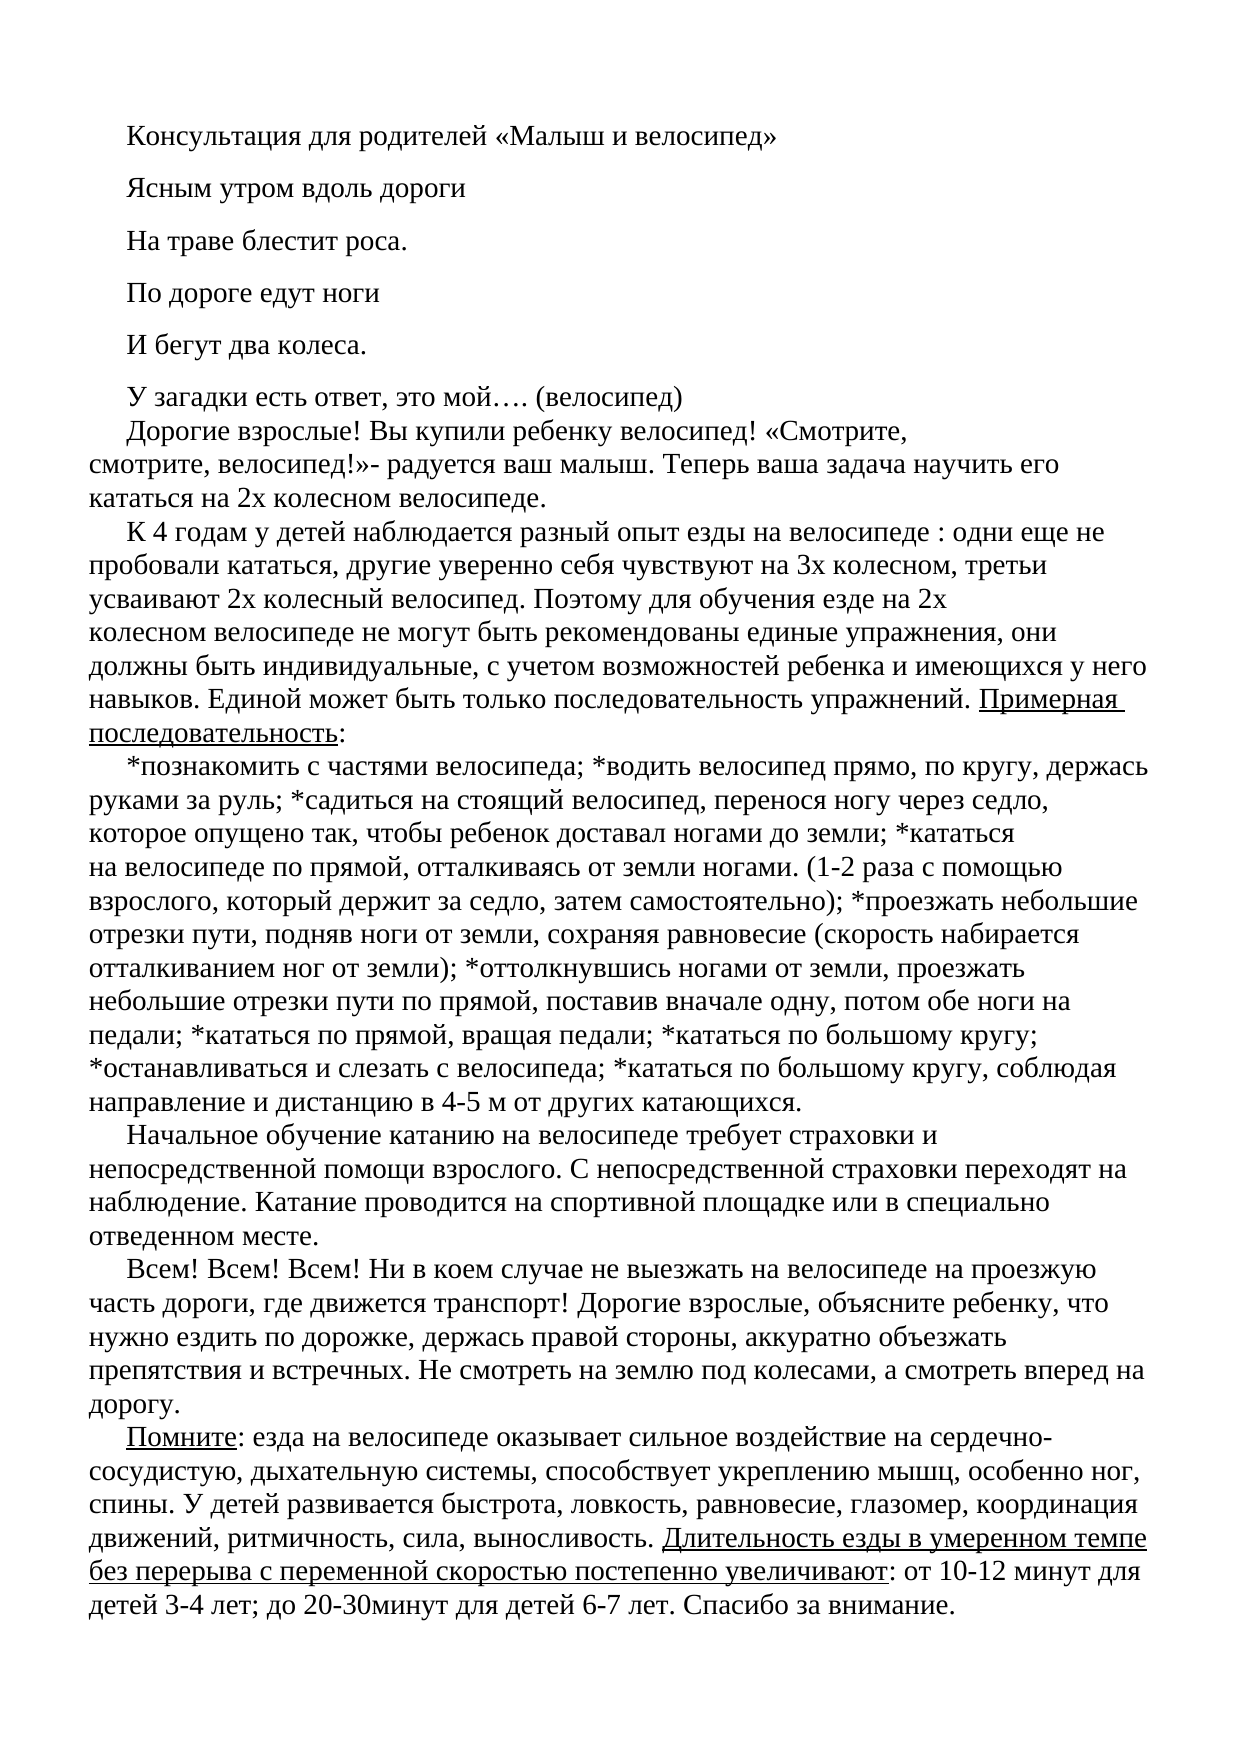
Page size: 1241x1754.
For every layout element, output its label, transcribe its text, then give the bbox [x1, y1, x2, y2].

text И бегут два колеса. [88, 327, 1152, 361]
text К 4 годам у детей наблюдается разный опыт езды на велосипеде : одни еще не пробовали кататься, другие уверенно себя чувствуют на 3х колесном, третьи усваивают 2х колесный велосипед. Поэтому для обучения езде на 2х колесном велосипеде не могут быть рекомендованы единые упражнения, они должны быть индивидуальные, с учетом возможностей ребенка и имеющихся у него навыков. Единой может быть только последовательность упражнений. Примерная последовательность: [88, 514, 1152, 748]
text На траве блестит роса. [88, 223, 1152, 256]
text *познакомить с частями велосипеда; *водить велосипед прямо, по кругу, держась руками за руль; *садиться на стоящий велосипед, перенося ногу через седло, которое опущено так, чтобы ребенок доставал ногами до земли; *кататься на велосипеде по прямой, отталкиваясь от земли ногами. (1-2 раза с помощью взрослого, который держит за седло, затем самостоятельно); *проезжать небольшие отрезки пути, подняв ноги от земли, сохраняя равновесие (скорость набирается отталкиванием ног от земли); *оттолкнувшись ногами от земли, проезжать небольшие отрезки пути по прямой, поставив вначале одну, потом обе ноги на педали; *кататься по прямой, вращая педали; *кататься по большому кругу; *останавливаться и слезать с велосипеда; *кататься по большому кругу, соблюдая направление и дистанцию в 4-5 м от других катающихся. [88, 748, 1152, 1117]
text У загадки есть ответ, это мой…. (велосипед) [88, 379, 1152, 413]
text Консультация для родителей «Малыш и велосипед» [88, 118, 1152, 152]
text Начальное обучение катанию на велосипеде требует страховки и непосредственной помощи взрослого. С непосредственной страховки переходят на наблюдение. Катание проводится на спортивной площадке или в специально отведенном месте. [88, 1117, 1152, 1252]
text Дорогие взрослые! Вы купили ребенку велосипед! «Смотрите, смотрите, велосипед!»- радуется ваш малыш. Теперь ваша задача научить его кататься на 2х колесном велосипеде. [88, 413, 1152, 514]
text Всем! Всем! Всем! Ни в коем случае не выезжать на велосипеде на проезжую часть дороги, где движется транспорт! Дорогие взрослые, объясните ребенку, что нужно ездить по дорожке, держась правой стороны, аккуратно объезжать препятствия и встречных. Не смотреть на землю под колесами, а смотреть вперед на дорогу. [88, 1252, 1152, 1419]
text Ясным утром вдоль дороги [88, 170, 1152, 204]
text По дороге едут ноги [88, 275, 1152, 308]
text Помните: езда на велосипеде оказывает сильное воздействие на сердечно- сосудистую, дыхательную системы, способствует укреплению мышц, особенно ног, спины. У детей развивается быстрота, ловкость, равновесие, глазомер, координация движений, ритмичность, сила, выносливость. Длительность езды в умеренном темпе без перерыва с переменной скоростью постепенно увеличивают: от 10-12 минут для детей 3-4 лет; до 20-30минут для детей 6-7 лет. Спасибо за внимание. [88, 1419, 1152, 1621]
